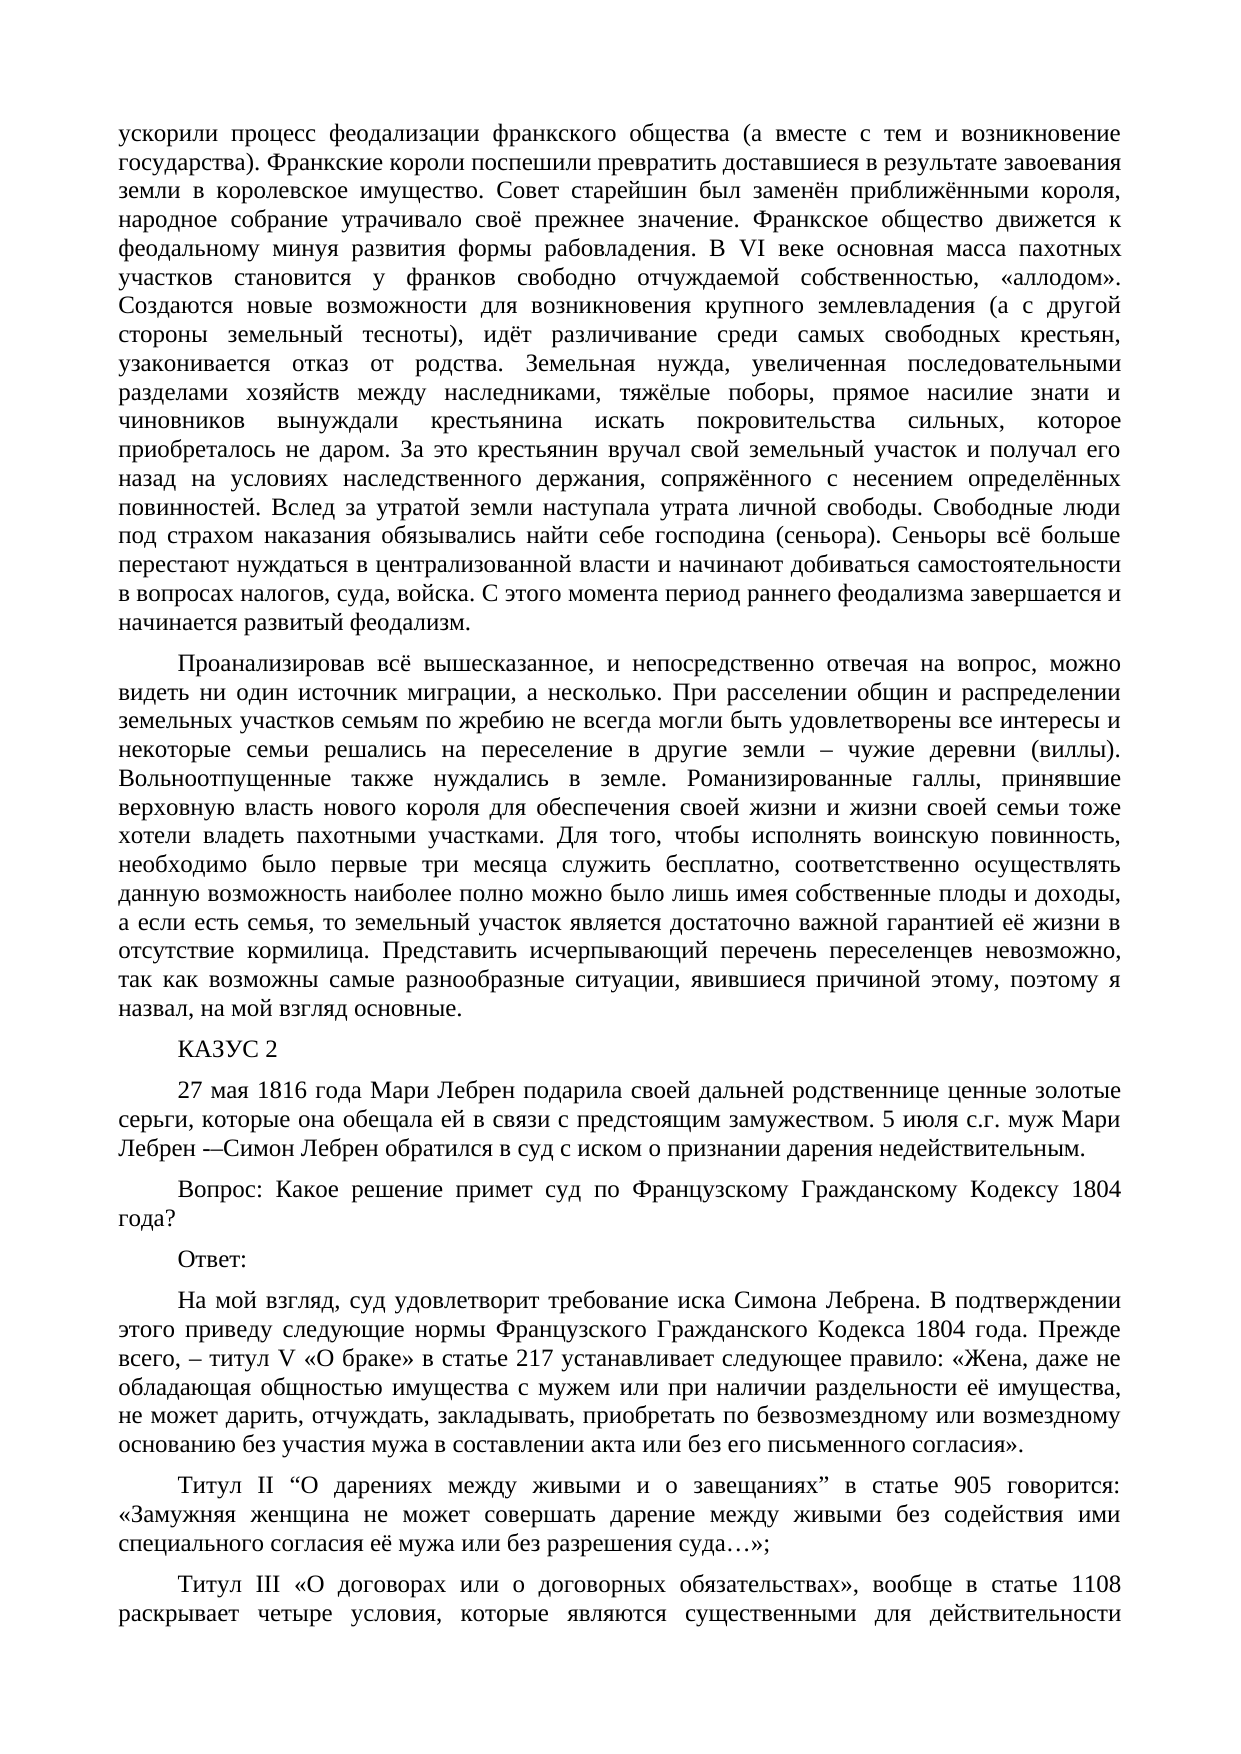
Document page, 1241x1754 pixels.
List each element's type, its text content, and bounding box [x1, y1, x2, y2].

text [118, 118, 1122, 636]
text На мой взгляд, суд удовлетворит требование иска Симона Лебрена. В подтверждении этого приведу следующие нормы Французского Гражданского Кодекса 1804 года. Прежде всего, – титул V «О браке» в статье 217 устанавливает следующее правило: «Жена, даже не обладающая общностью имущества с мужем или при наличии раздельности её имущества, не может дарить, отчуждать, закладывать, приобретать по безвозмездному или возмездному основанию без участия мужа в составлении акта или без его письменного согласия». [118, 1286, 1122, 1458]
text Проанализировав всё вышесказанное, и непосредственно отвечая на вопрос, можно видеть ни один источник миграции, а несколько. При расселении общин и распределении земельных участков семьям по жребию не всегда могли быть удовлетворены все интересы и некоторые семьи решались на переселение в другие земли – чужие деревни (виллы). Вольноотпущенные также нуждались в земле. Романизированные галлы, принявшие верховную власть нового короля для обеспечения своей жизни и жизни своей семьи тоже хотели владеть пахотными участками. Для того, чтобы исполнять воинскую повинность, необходимо было первые три месяца служить бесплатно, соответственно осуществлять данную возможность наиболее полно можно было лишь имея собственные плоды и доходы, а если есть семья, то земельный участок является достаточно важной гарантией её жизни в отсутствие кормилица. Представить исчерпывающий перечень переселенцев невозможно, так как возможны самые разнообразные ситуации, явившиеся причиной этому, поэтому я назвал, на мой взгляд основные. [118, 648, 1122, 1022]
text КАЗУС 2 [118, 1034, 1122, 1063]
text Титул II “О дарениях между живыми и о завещаниях” в статье 905 говорится: «Замужняя женщина не может совершать дарение между живыми без содействия ими специального согласия её мужа или без разрешения суда…»; [118, 1471, 1122, 1557]
text Вопрос: Какое решение примет суд по Французскому Гражданскому Кодексу 1804 года? [118, 1174, 1122, 1232]
text 27 мая 1816 года Мари Лебрен подарила своей дальней родственнице ценные золотые серьги, которые она обещала ей в связи с предстоящим замужеством. 5 июля с.г. муж Мари Лебрен -–Симон Лебрен обратился в суд с иском о признании дарения недействительным. [118, 1076, 1122, 1162]
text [118, 1569, 1122, 1627]
text Ответ: [118, 1244, 1122, 1273]
